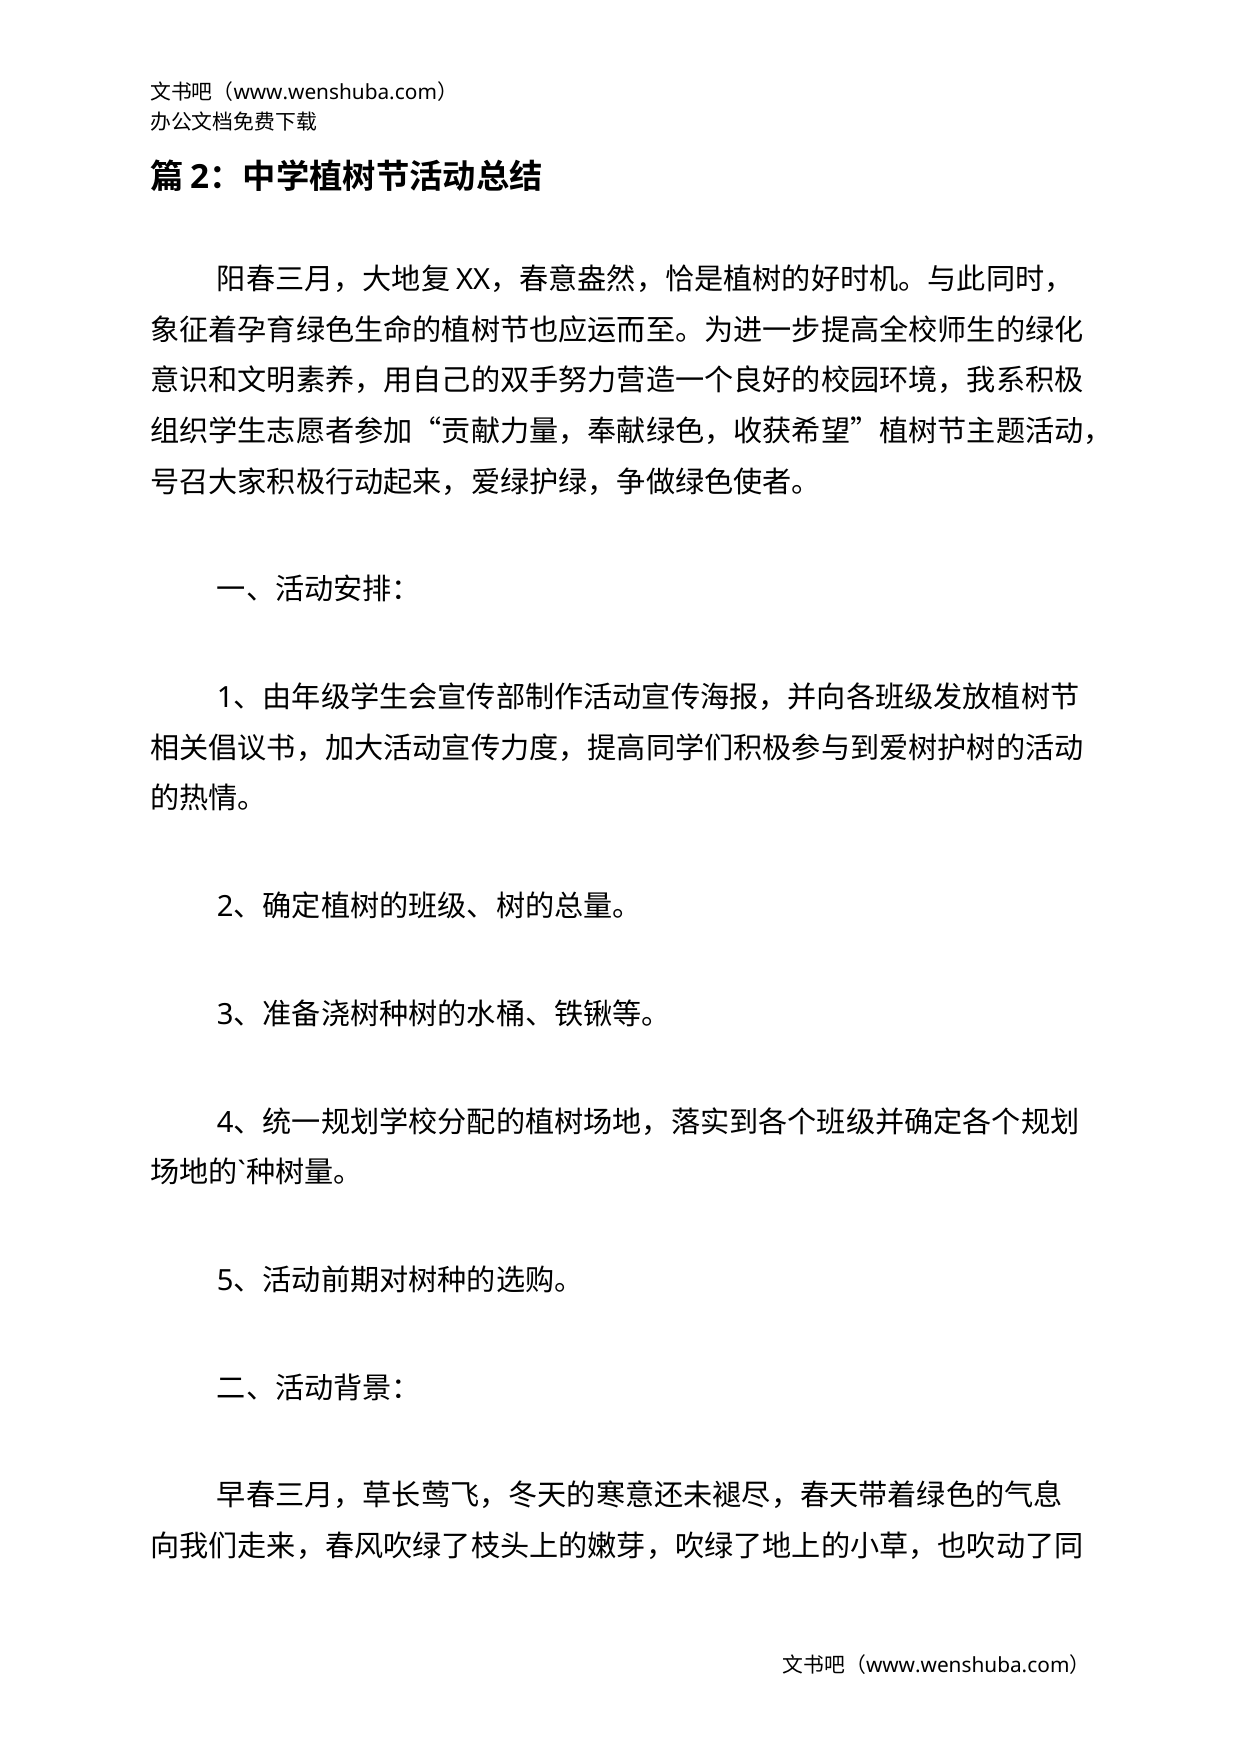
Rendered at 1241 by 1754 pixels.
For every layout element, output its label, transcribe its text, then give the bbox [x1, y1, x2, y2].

text 3、准备浇树种树的水桶、铁锹等。 [150, 990, 1090, 1033]
text 二、活动背景： [150, 1364, 1090, 1407]
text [150, 1472, 1090, 1565]
text 篇2：中学植树节活动总结 [150, 150, 1090, 198]
text 4、统一规划学校分配的植树场地，落实到各个班级并确定各个规划场地的`种树量。 [150, 1098, 1090, 1191]
text 阳春三月，大地复XX，春意盎然，恰是植树的好时机。与此同时，象征着孕育绿色生命的植树节也应运而至。为进一步提高全校师生的绿化意识和文明素养，用自己的双手努力营造一个良好的校园环境，我系积极组织学生志愿者参加“贡献力量，奉献绿色，收获希望”植树节主题活动，号召大家积极行动起来，爱绿护绿，争做绿色使者。 [150, 255, 1090, 501]
text 5、活动前期对树种的选购。 [150, 1257, 1090, 1299]
text 一、活动安排： [150, 566, 1090, 608]
text 2、确定植树的班级、树的总量。 [150, 883, 1090, 925]
text 1、由年级学生会宣传部制作活动宣传海报，并向各班级发放植树节相关倡议书，加大活动宣传力度，提高同学们积极参与到爱树护树的活动的热情。 [150, 673, 1090, 817]
